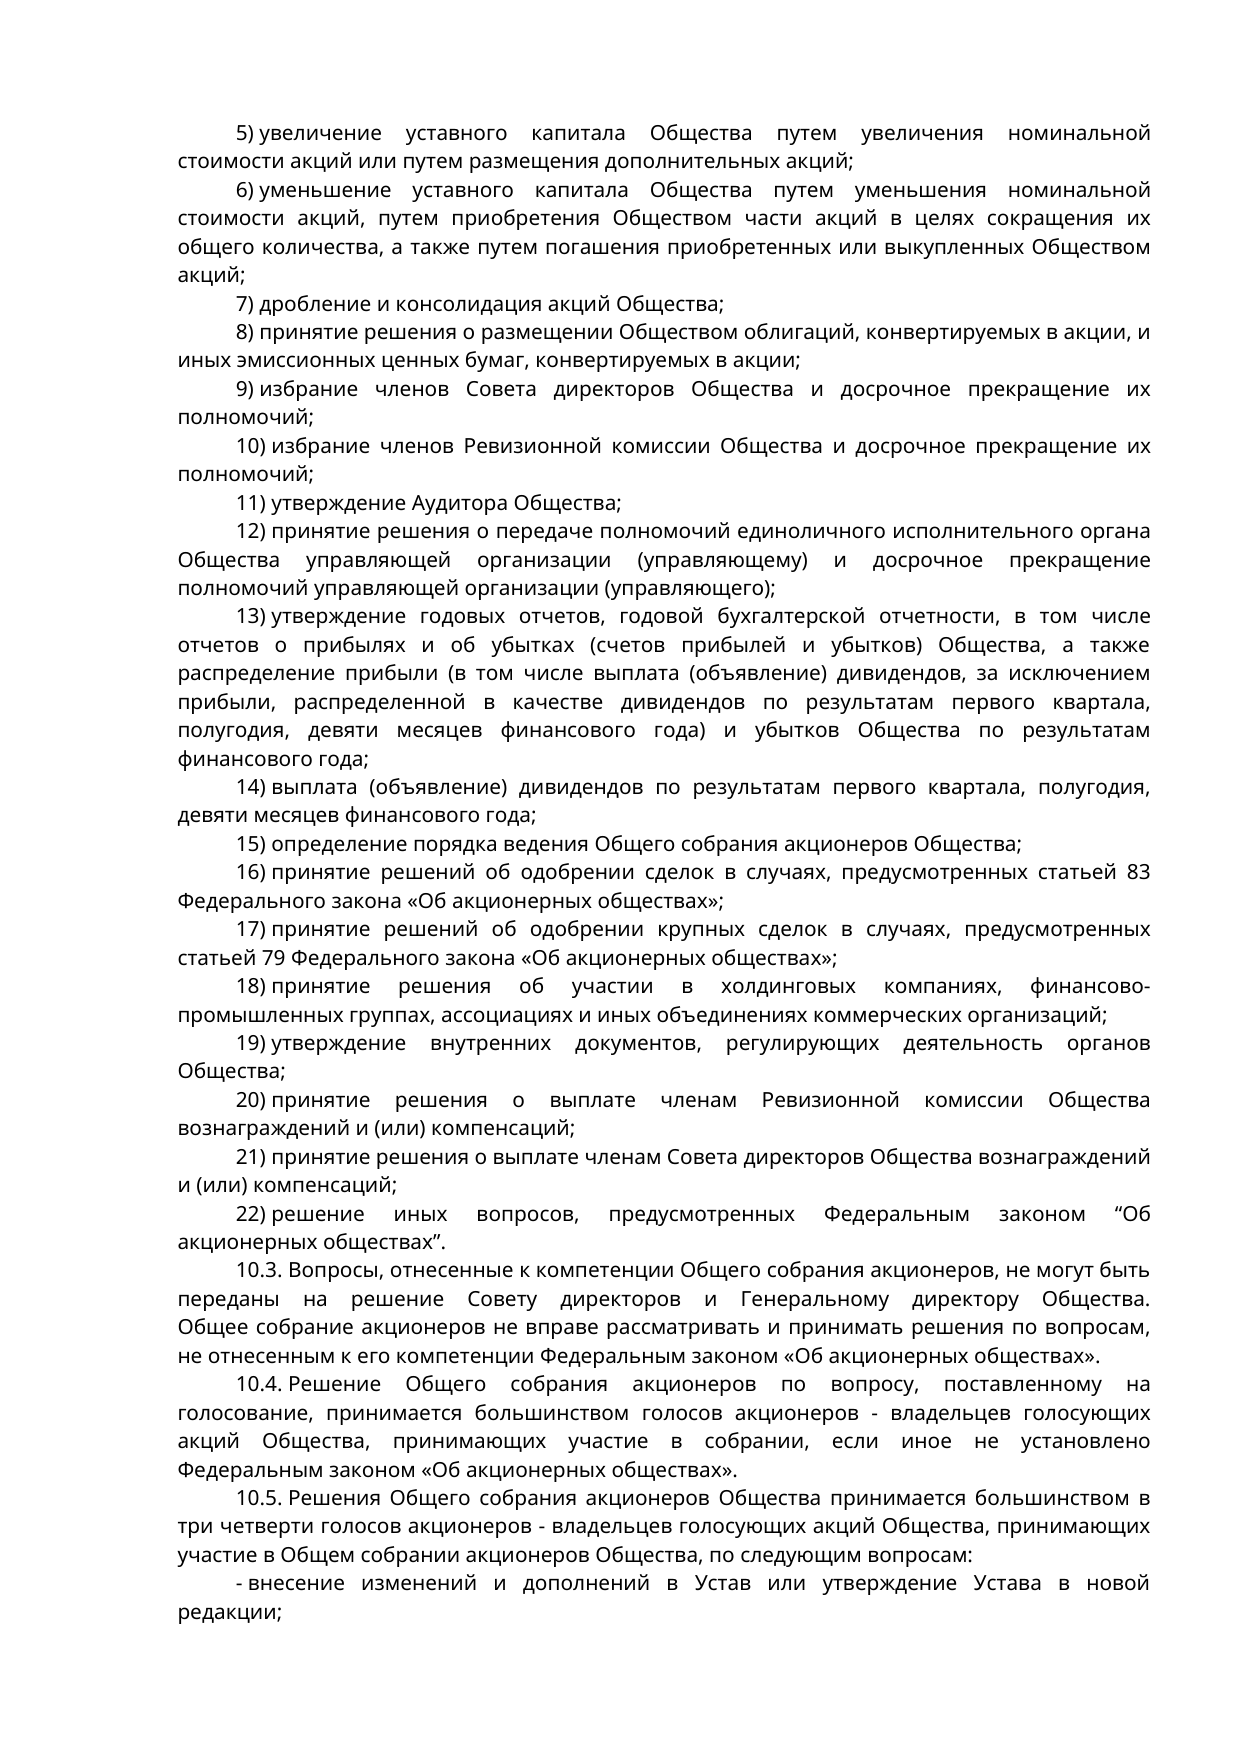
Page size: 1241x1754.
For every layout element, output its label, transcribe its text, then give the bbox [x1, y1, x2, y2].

text 20) принятие решения о выплате членам Ревизионной комиссии Общества вознаграждений и (или) компенсаций; [177, 1085, 1152, 1142]
text 14) выплата (объявление) дивидендов по результатам первого квартала, полугодия, девяти месяцев финансового года; [177, 772, 1152, 829]
text 10.4. Решение Общего собрания акционеров по вопросу, поставленному на голосование, принимается большинством голосов акционеров - владельцев голосующих акций Общества, принимающих участие в собрании, если иное не установлено Федеральным законом «Об акционерных обществах». [177, 1369, 1152, 1483]
text 9) избрание членов Совета директоров Общества и досрочное прекращение их полномочий; [177, 374, 1152, 431]
text 5) увеличение уставного капитала Общества путем увеличения номинальной стоимости акций или путем размещения дополнительных акций; [177, 118, 1152, 175]
text 10) избрание членов Ревизионной комиссии Общества и досрочное прекращение их полномочий; [177, 431, 1152, 488]
text 12) принятие решения о передаче полномочий единоличного исполнительного органа Общества управляющей организации (управляющему) и досрочное прекращение полномочий управляющей организации (управляющего); [177, 516, 1152, 602]
text 6) уменьшение уставного капитала Общества путем уменьшения номинальной стоимости акций, путем приобретения Обществом части акций в целях сокращения их общего количества, а также путем погашения приобретенных или выкупленных Обществом акций; [177, 175, 1152, 289]
text 22) решение иных вопросов, предусмотренных Федеральным законом “Об акционерных обществах”. [177, 1199, 1152, 1256]
text 7) дробление и консолидация акций Общества; [177, 289, 1152, 317]
text 19) утверждение внутренних документов, регулирующих деятельность органов Общества; [177, 1028, 1152, 1085]
text 15) определение порядка ведения Общего собрания акционеров Общества; [177, 829, 1152, 857]
text 10.5. Решения Общего собрания акционеров Общества принимается большинством в три четверти голосов акционеров - владельцев голосующих акций Общества, принимающих участие в Общем собрании акционеров Общества, по следующим вопросам: [177, 1483, 1152, 1568]
text 18) принятие решения об участии в холдинговых компаниях, финансово-промышленных группах, ассоциациях и иных объединениях коммерческих организаций; [177, 971, 1152, 1028]
text 17) принятие решений об одобрении крупных сделок в случаях, предусмотренных статьей 79 Федерального закона «Об акционерных обществах»; [177, 914, 1152, 971]
text 13) утверждение годовых отчетов, годовой бухгалтерской отчетности, в том числе отчетов о прибылях и об убытках (счетов прибылей и убытков) Общества, а также распределение прибыли (в том числе выплата (объявление) дивидендов, за исключением прибыли, распределенной в качестве дивидендов по результатам первого квартала, полугодия, девяти месяцев финансового года) и убытков Общества по результатам финансового года; [177, 602, 1152, 772]
text 8) принятие решения о размещении Обществом облигаций, конвертируемых в акции, и иных эмиссионных ценных бумаг, конвертируемых в акции; [177, 317, 1152, 374]
text 21) принятие решения о выплате членам Совета директоров Общества вознаграждений и (или) компенсаций; [177, 1142, 1152, 1199]
text 10.3. Вопросы, отнесенные к компетенции Общего собрания акционеров, не могут быть переданы на решение Совету директоров и Генеральному директору Общества. Общее собрание акционеров не вправе рассматривать и принимать решения по вопросам, не отнесенным к его компетенции Федеральным законом «Об акционерных обществах». [177, 1256, 1152, 1369]
text - внесение изменений и дополнений в Устав или утверждение Устава в новой редакции; [177, 1568, 1152, 1625]
text 11) утверждение Аудитора Общества; [177, 488, 1152, 516]
text 16) принятие решений об одобрении сделок в случаях, предусмотренных статьей 83 Федерального закона «Об акционерных обществах»; [177, 857, 1152, 914]
